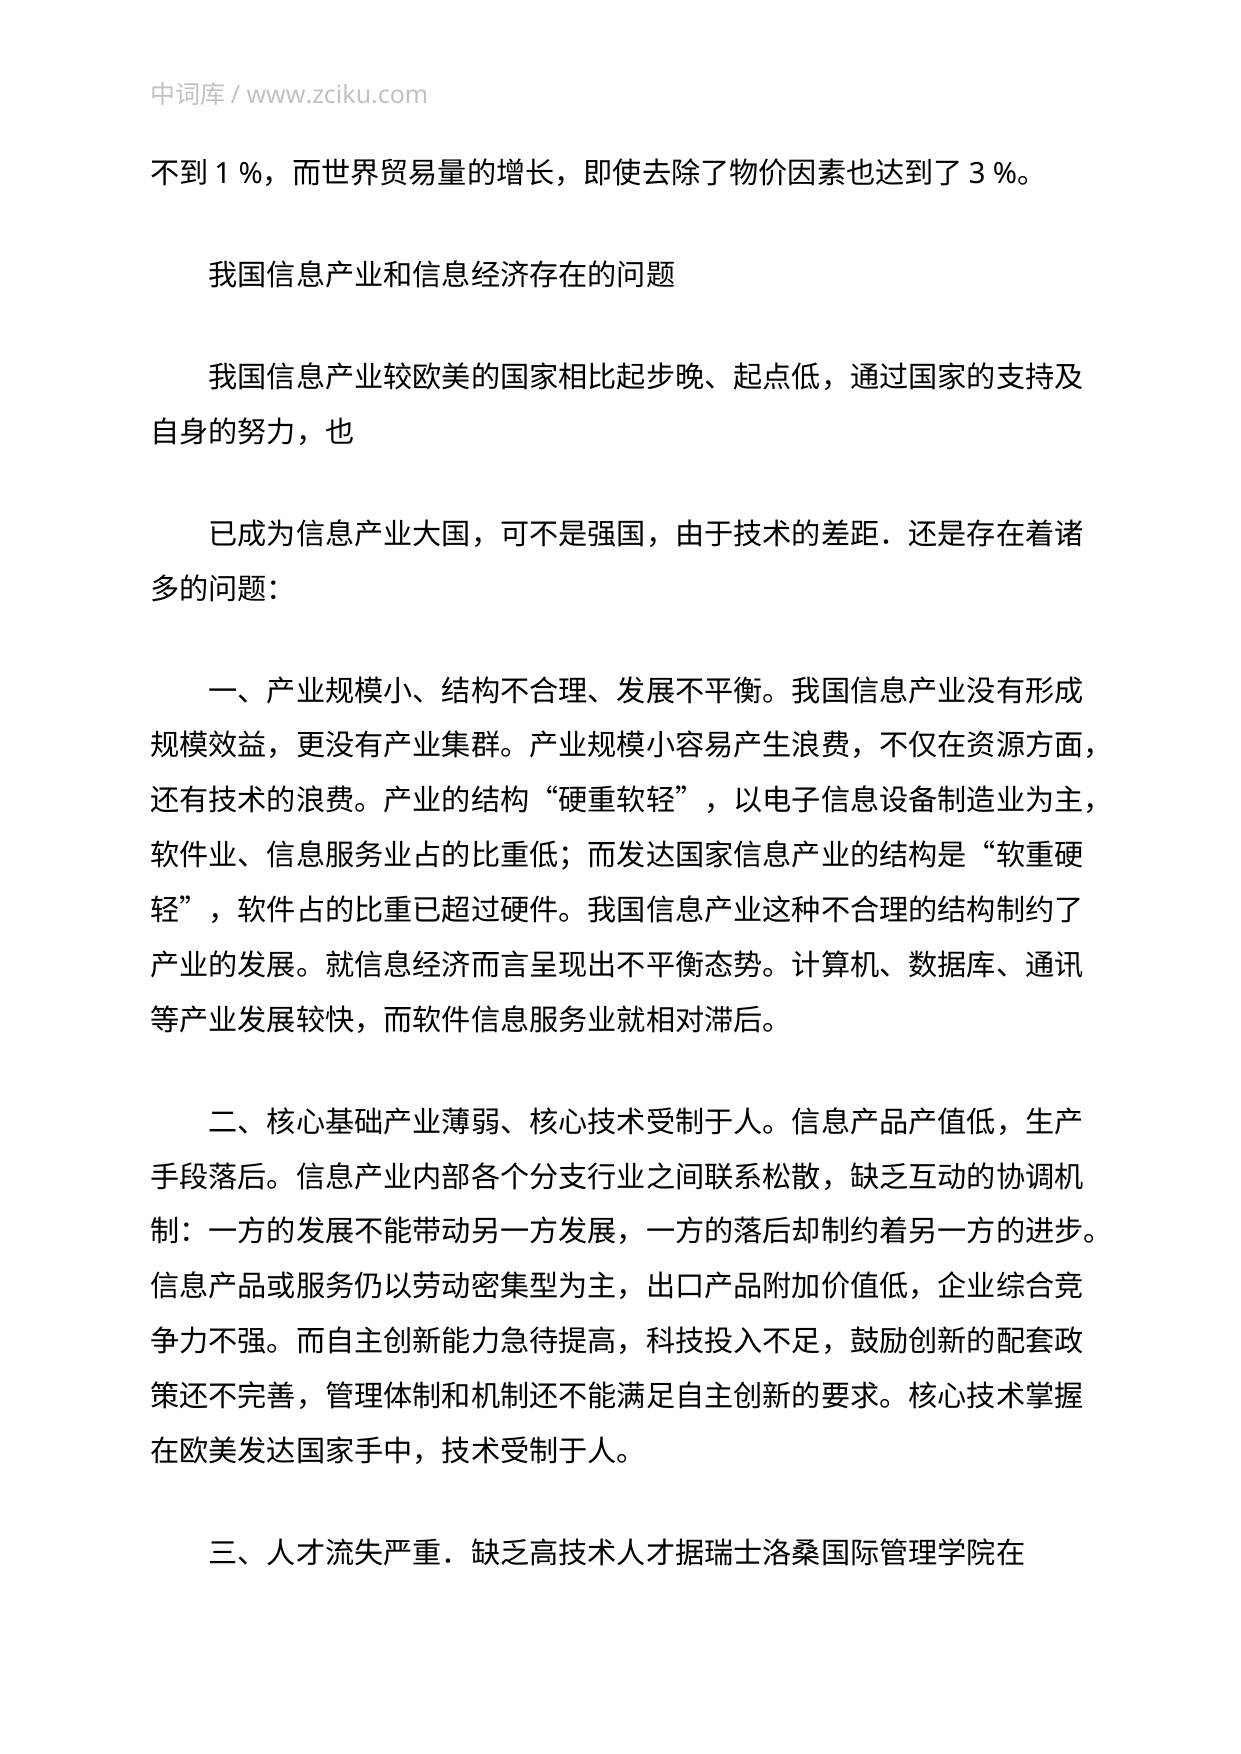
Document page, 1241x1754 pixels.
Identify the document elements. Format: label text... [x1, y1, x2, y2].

text 二、核心基础产业薄弱、核心技术受制于人。信息产品产值低，生产手段落后。信息产业内部各个分支行业之间联系松散，缺乏互动的协调机制：一方的发展不能带动另一方发展，一方的落后却制约着另一方的进步。信息产品或服务仍以劳动密集型为主，出口产品附加价值低，企业综合竞争力不强。而自主创新能力急待提高，科技投入不足，鼓励创新的配套政策还不完善，管理体制和机制还不能满足自主创新的要求。核心技术掌握在欧美发达国家手中，技术受制于人。 [150, 1098, 1090, 1470]
text 已成为信息产业大国，可不是强国，由于技术的差距．还是存在着诸多的问题： [150, 510, 1090, 608]
text 我国信息产业和信息经济存在的问题 [150, 252, 1090, 294]
text 我国信息产业较欧美的国家相比起步晚、起点低，通过国家的支持及自身的努力，也 [150, 354, 1090, 451]
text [150, 150, 1090, 192]
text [150, 1529, 1090, 1572]
text 一、产业规模小、结构不合理、发展不平衡。我国信息产业没有形成规模效益，更没有产业集群。产业规模小容易产生浪费，不仅在资源方面，还有技术的浪费。产业的结构“硬重软轻”，以电子信息设备制造业为主，软件业、信息服务业占的比重低；而发达国家信息产业的结构是“软重硬轻”，软件占的比重已超过硬件。我国信息产业这种不合理的结构制约了产业的发展。就信息经济而言呈现出不平衡态势。计算机、数据库、通讯等产业发展较快，而软件信息服务业就相对滞后。 [150, 667, 1090, 1039]
